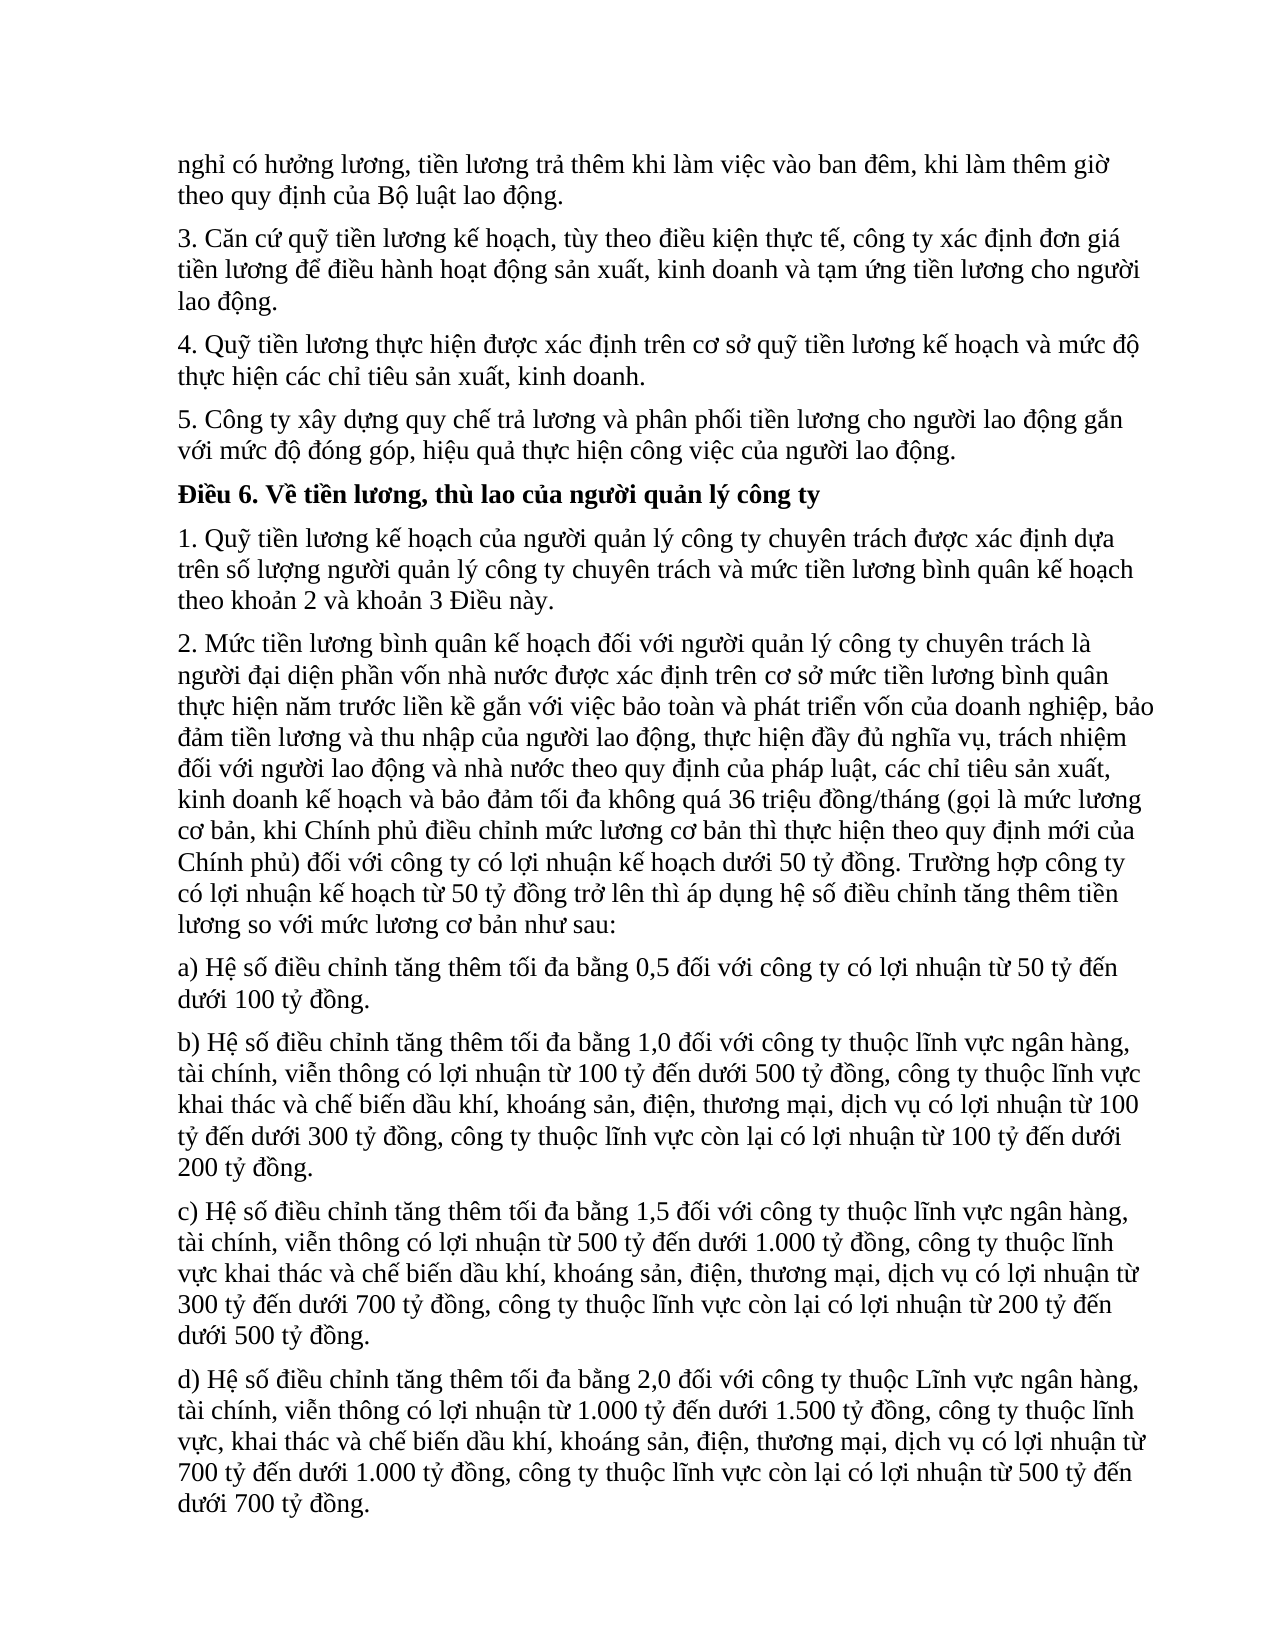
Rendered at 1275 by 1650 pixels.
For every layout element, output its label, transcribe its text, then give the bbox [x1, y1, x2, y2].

text a) Hệ số điều chỉnh tăng thêm tối đa bằng 0,5 đối với công ty có lợi nhuận từ 50 tỷ đến dưới 100 tỷ đồng. [177, 952, 1157, 1014]
text d) Hệ số điều chỉnh tăng thêm tối đa bằng 2,0 đối với công ty thuộc Lĩnh vực ngân hàng, tài chính, viễn thông có lợi nhuận từ 1.000 tỷ đến dưới 1.500 tỷ đồng, công ty thuộc lĩnh vực, khai thác và chế biến dầu khí, khoáng sản, điện, thương mại, dịch vụ có lợi nhuận từ 700 tỷ đến dưới 1.000 tỷ đồng, công ty thuộc lĩnh vực còn lại có lợi nhuận từ 500 tỷ đến dưới 700 tỷ đồng. [177, 1363, 1157, 1518]
text 2. Mức tiền lương bình quân kế hoạch đối với người quản lý công ty chuyên trách là người đại diện phần vốn nhà nước được xác định trên cơ sở mức tiền lương bình quân thực hiện năm trước liền kề gắn với việc bảo toàn và phát triển vốn của doanh nghiệp, bảo đảm tiền lương và thu nhập của người lao động, thực hiện đầy đủ nghĩa vụ, trách nhiệm đối với người lao động và nhà nước theo quy định của pháp luật, các chỉ tiêu sản xuất, kinh doanh kế hoạch và bảo đảm tối đa không quá 36 triệu đồng/tháng (gọi là mức lương cơ bản, khi Chính phủ điều chỉnh mức lương cơ bản thì thực hiện theo quy định mới của Chính phủ) đối với công ty có lợi nhuận kế hoạch dưới 50 tỷ đồng. Trường hợp công ty có lợi nhuận kế hoạch từ 50 tỷ đồng trở lên thì áp dụng hệ số điều chỉnh tăng thêm tiền lương so với mức lương cơ bản như sau: [177, 628, 1157, 939]
text 4. Quỹ tiền lương thực hiện được xác định trên cơ sở quỹ tiền lương kế hoạch và mức độ thực hiện các chỉ tiêu sản xuất, kinh doanh. [177, 328, 1157, 391]
text 5. Công ty xây dựng quy chế trả lương và phân phối tiền lương cho người lao động gắn với mức độ đóng góp, hiệu quả thực hiện công việc của người lao động. [177, 403, 1157, 466]
text c) Hệ số điều chỉnh tăng thêm tối đa bằng 1,5 đối với công ty thuộc lĩnh vực ngân hàng, tài chính, viễn thông có lợi nhuận từ 500 tỷ đến dưới 1.000 tỷ đồng, công ty thuộc lĩnh vực khai thác và chế biến dầu khí, khoáng sản, điện, thương mại, dịch vụ có lợi nhuận từ 300 tỷ đến dưới 700 tỷ đồng, công ty thuộc lĩnh vực còn lại có lợi nhuận từ 200 tỷ đến dưới 500 tỷ đồng. [177, 1194, 1157, 1350]
text Điều 6. Về tiền lương, thù lao của người quản lý công ty [177, 478, 1157, 509]
text b) Hệ số điều chỉnh tăng thêm tối đa bằng 1,0 đối với công ty thuộc lĩnh vực ngân hàng, tài chính, viễn thông có lợi nhuận từ 100 tỷ đến dưới 500 tỷ đồng, công ty thuộc lĩnh vực khai thác và chế biến dầu khí, khoáng sản, điện, thương mại, dịch vụ có lợi nhuận từ 100 tỷ đến dưới 300 tỷ đồng, công ty thuộc lĩnh vực còn lại có lợi nhuận từ 100 tỷ đến dưới 200 tỷ đồng. [177, 1026, 1157, 1182]
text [177, 148, 1157, 210]
text 1. Quỹ tiền lương kế hoạch của người quản lý công ty chuyên trách được xác định dựa trên số lượng người quản lý công ty chuyên trách và mức tiền lương bình quân kế hoạch theo khoản 2 và khoản 3 Điều này. [177, 522, 1157, 615]
text 3. Căn cứ quỹ tiền lương kế hoạch, tùy theo điều kiện thực tế, công ty xác định đơn giá tiền lương để điều hành hoạt động sản xuất, kinh doanh và tạm ứng tiền lương cho người lao động. [177, 222, 1157, 316]
